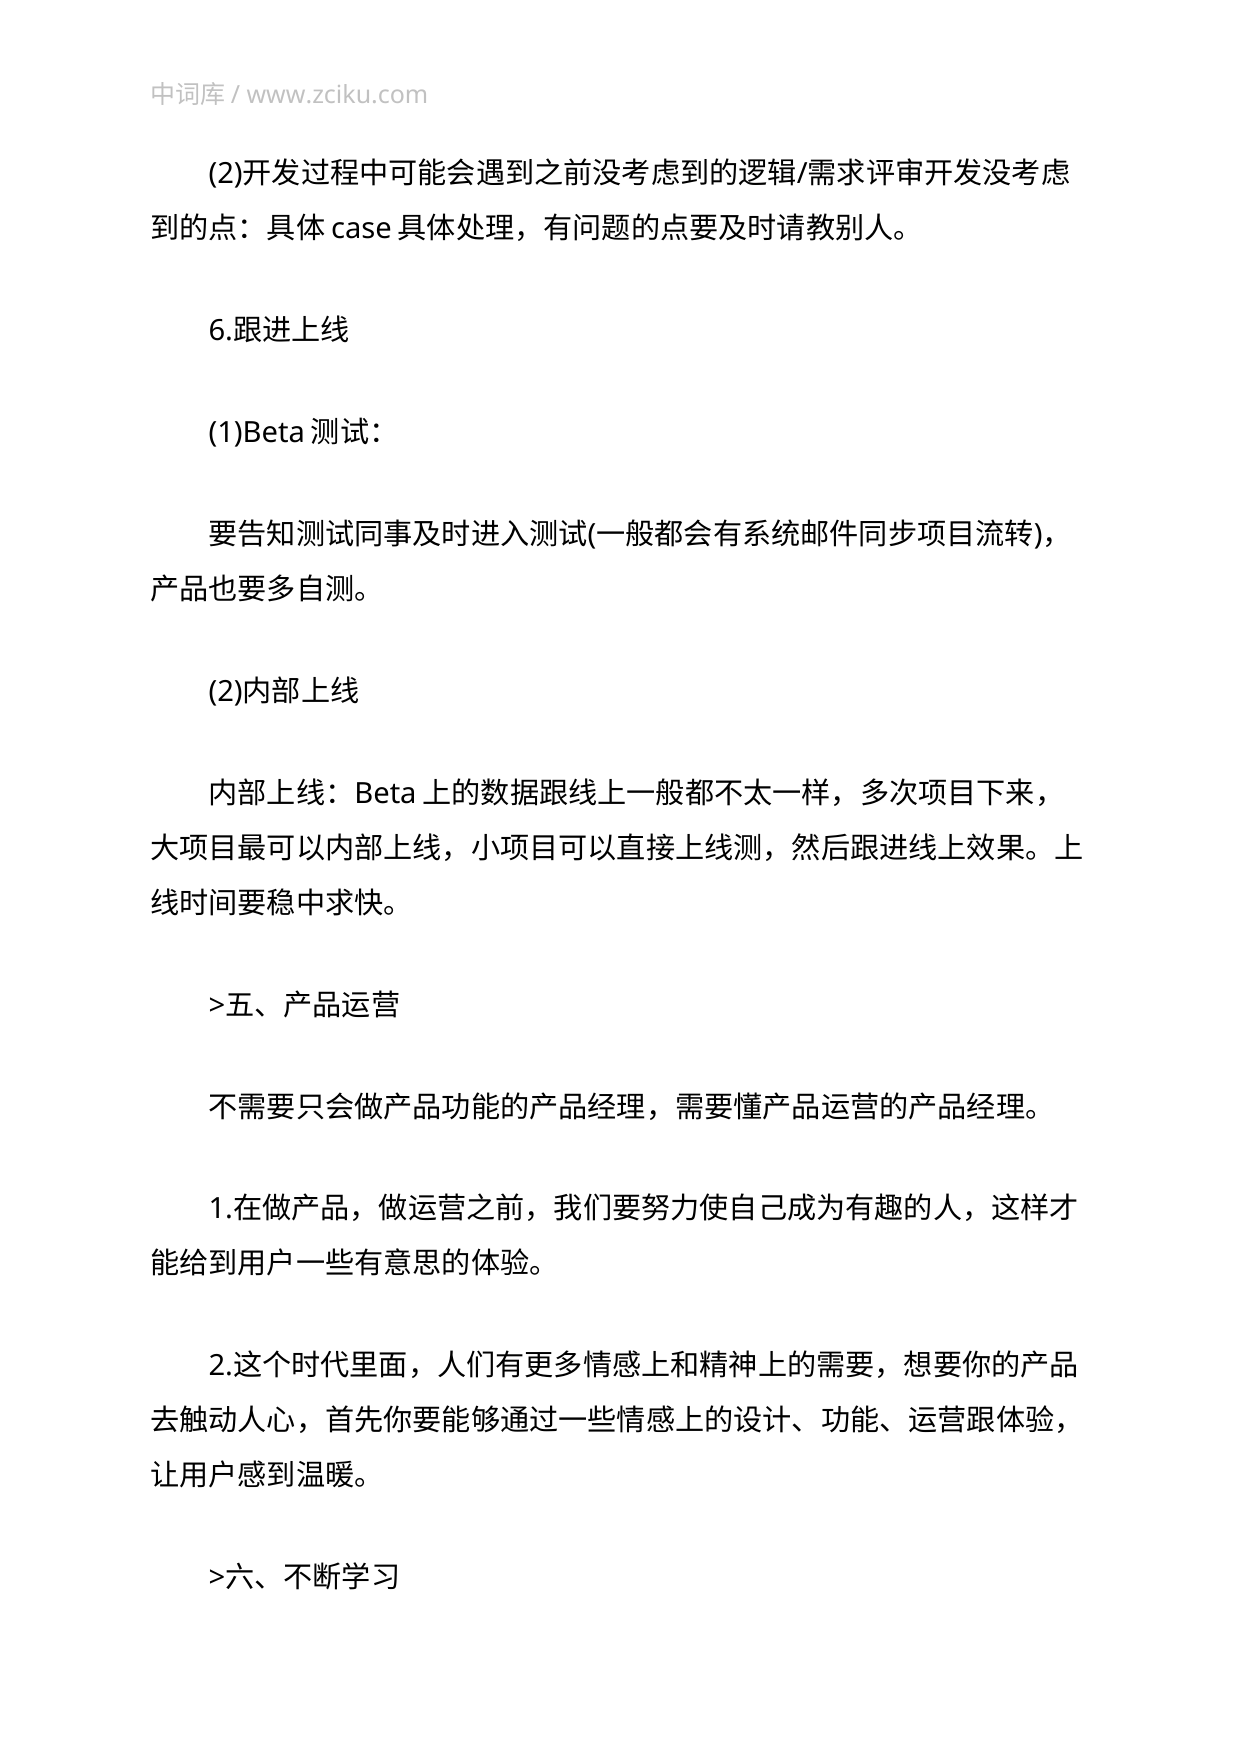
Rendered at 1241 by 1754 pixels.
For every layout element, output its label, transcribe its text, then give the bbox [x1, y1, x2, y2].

text >五、产品运营 [150, 981, 1090, 1024]
text (2)开发过程中可能会遇到之前没考虑到的逻辑/需求评审开发没考虑到的点：具体case具体处理，有问题的点要及时请教别人。 [150, 150, 1090, 247]
text (1)Beta测试： [150, 409, 1090, 451]
text 内部上线：Beta上的数据跟线上一般都不太一样，多次项目下来，大项目最可以内部上线，小项目可以直接上线测，然后跟进线上效果。上线时间要稳中求快。 [150, 770, 1090, 922]
text 2.这个时代里面，人们有更多情感上和精神上的需要，想要你的产品去触动人心，首先你要能够通过一些情感上的设计、功能、运营跟体验，让用户感到温暖。 [150, 1342, 1090, 1494]
text (2)内部上线 [150, 668, 1090, 710]
text >六、不断学习 [150, 1553, 1090, 1596]
text 不需要只会做产品功能的产品经理，需要懂产品运营的产品经理。 [150, 1083, 1090, 1126]
text 6.跟进上线 [150, 307, 1090, 349]
text 要告知测试同事及时进入测试(一般都会有系统邮件同步项目流转)，产品也要多自测。 [150, 511, 1090, 608]
text 1.在做产品，做运营之前，我们要努力使自己成为有趣的人，这样才能给到用户一些有意思的体验。 [150, 1185, 1090, 1282]
